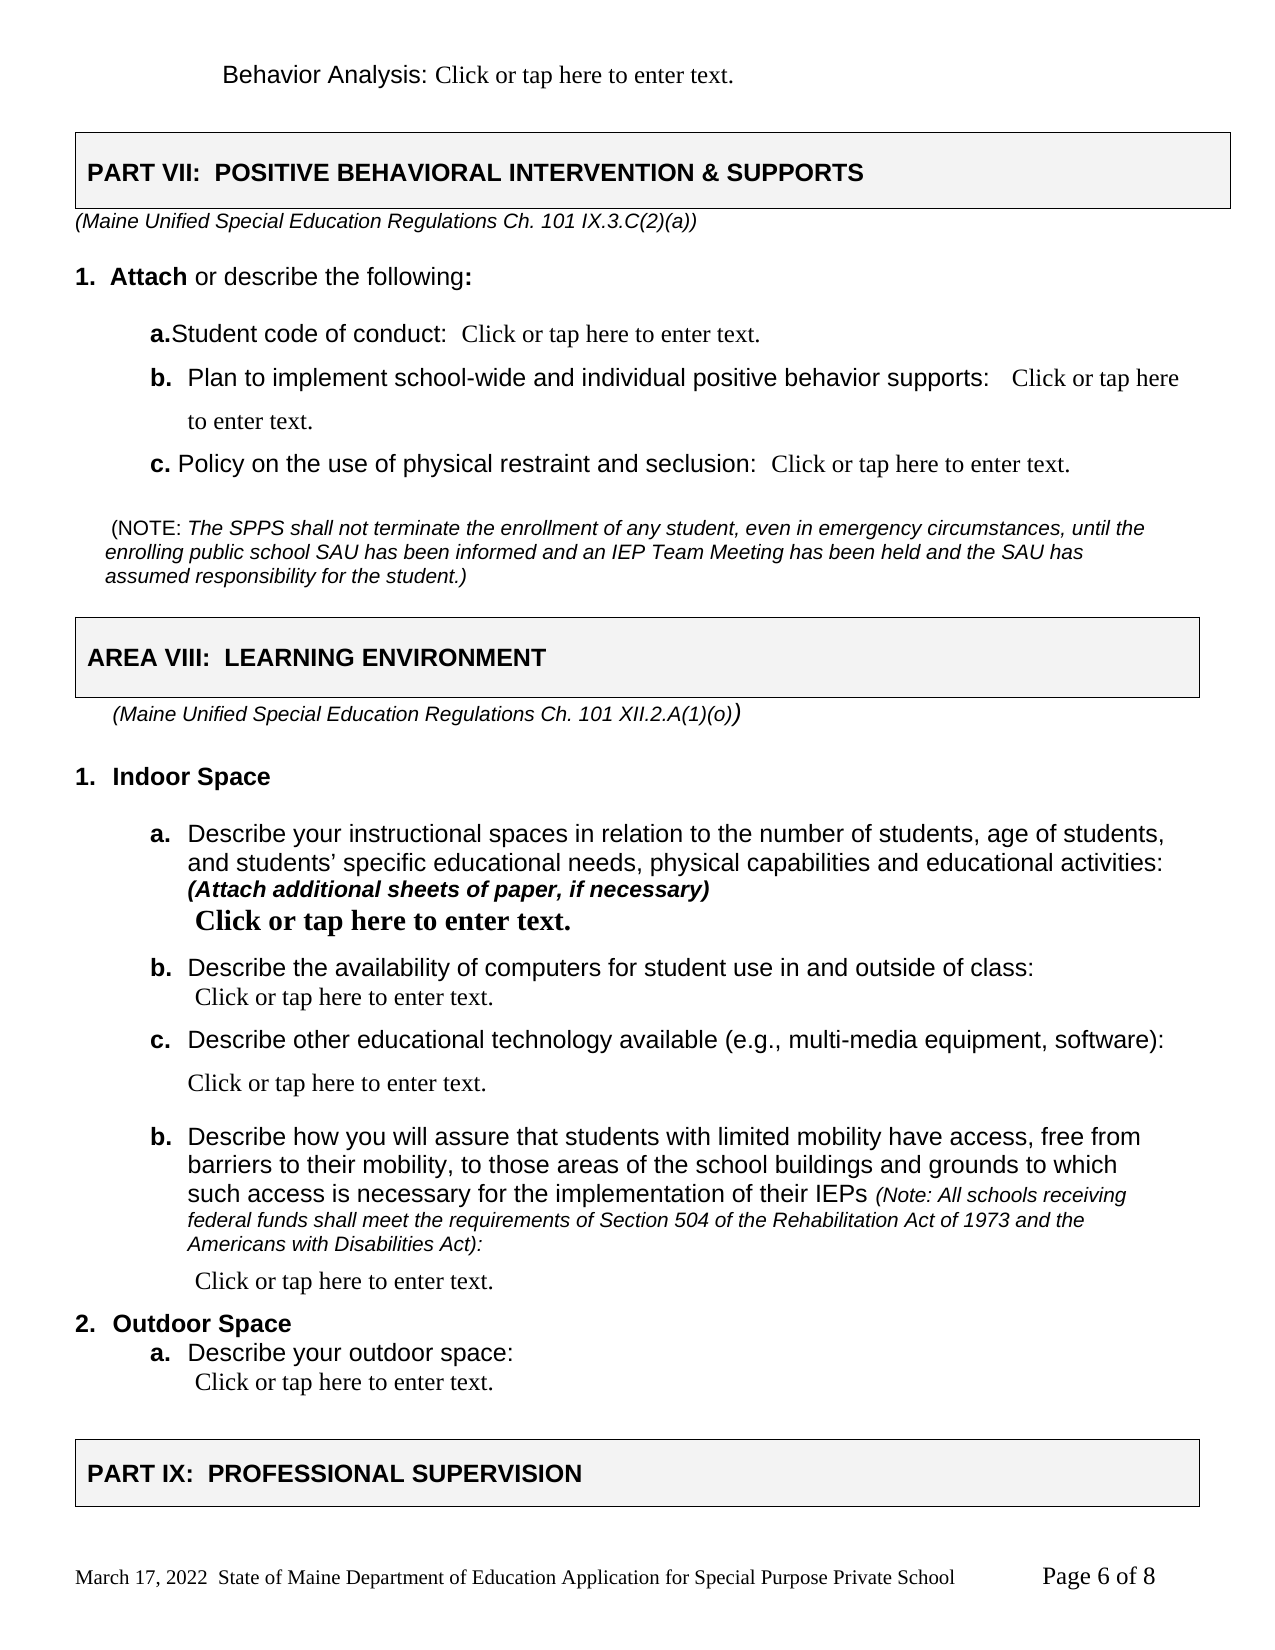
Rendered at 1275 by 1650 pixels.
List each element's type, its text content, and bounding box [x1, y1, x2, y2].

list Describe how you will assure that students with limited mobility have access, free from barriers to their mobility, to those areas of the school buildings and grounds to which such access is necessary for the implementation of their IEPs (Note: All schools receiving federal funds shall meet the requirements of Section 504 of the Rehabilitation Act of 1973 and the Americans with Disabilities Act): [150, 1122, 1162, 1256]
text 1. Attach or describe the following: [75, 262, 1200, 291]
table_header PART VII: POSITIVE BEHAVIORAL INTERVENTION & SUPPORTS [76, 133, 1230, 208]
title Describe your instructional spaces in relation to the number of students, age of students, and students’ specific educational needs, physical capabilities and educational activities: (Attach additional sheets of paper, if necessary) [150, 819, 1200, 903]
list Describe other educational technology available (e.g., multi-media equipment, software): [150, 1025, 1200, 1054]
text (Maine Unified Special Education Regulations Ch. 101 XII.2.A(1)(o)) [112, 698, 1200, 727]
text (NOTE: The SPPS shall not terminate the enrollment of any student, even in emergency circumstances, until the enrolling public school SAU has been informed and an IEP Team Meeting has been held and the SAU has assumed responsibility for the student.) [105, 516, 1170, 588]
text (Maine Unified Special Education Regulations Ch. 101 IX.3.C(2)(a)) [75, 209, 1200, 233]
list Plan to implement school-wide and individual positive behavior supports: [150, 362, 1200, 434]
table_header PART IX: PROFESSIONAL SUPERVISION [76, 1440, 1199, 1506]
table_header AREA VIII: LEARNING ENVIRONMENT [76, 618, 1199, 697]
list Outdoor Space [75, 1309, 1200, 1338]
list Describe the availability of computers for student use in and outside of class: [150, 953, 1200, 982]
list Student code of conduct: [150, 319, 1200, 348]
title Indoor Space [75, 761, 1200, 790]
text Behavior Analysis: [75, 60, 1170, 89]
list Describe your outdoor space: [150, 1338, 1200, 1367]
text c. Policy on the use of physical restraint and seclusion: [150, 449, 1200, 478]
